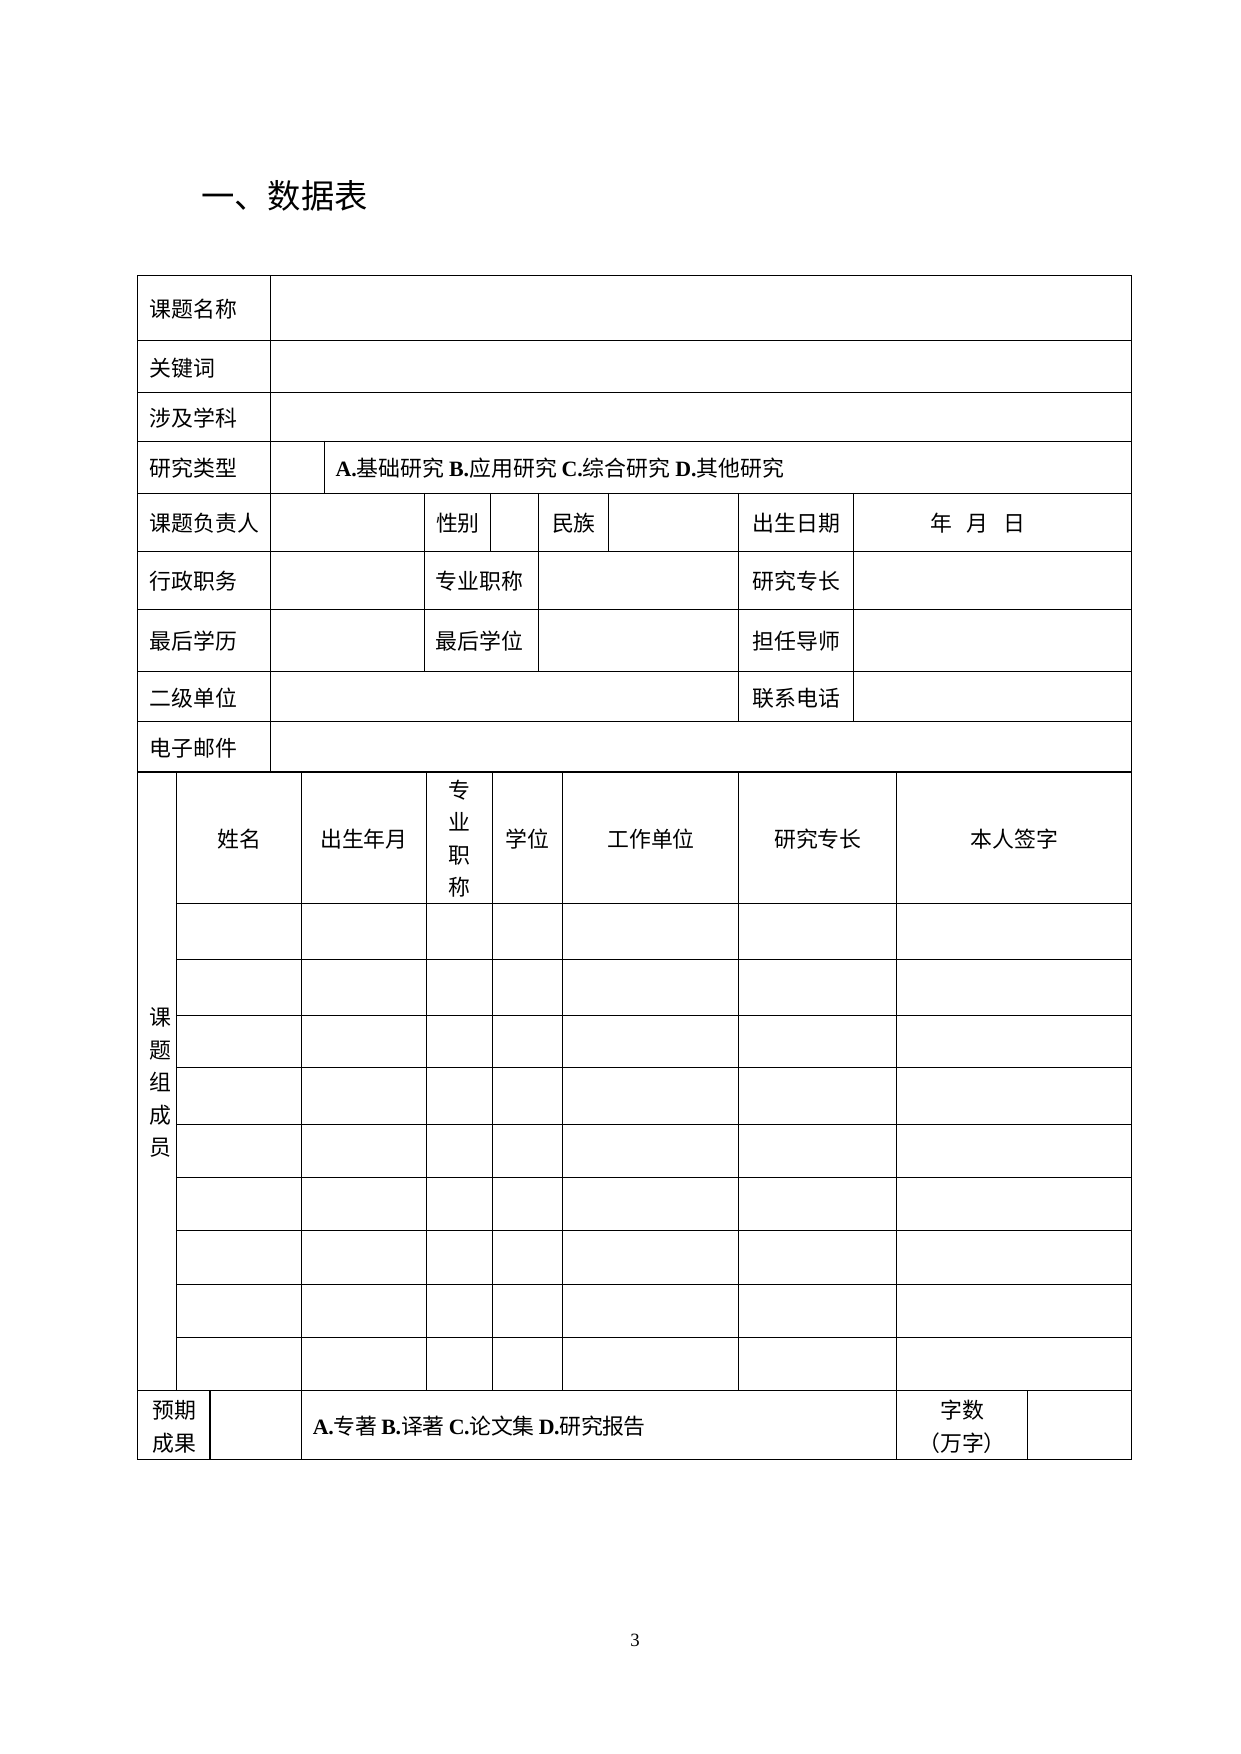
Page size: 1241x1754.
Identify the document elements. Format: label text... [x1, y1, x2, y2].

table_cell [177, 1231, 301, 1283]
table_cell [177, 1125, 301, 1177]
table_cell [563, 1068, 738, 1123]
table_cell 课题组成员 [138, 773, 176, 1390]
table_cell [897, 960, 1131, 1015]
table_cell A.基础研究 B.应用研究 C.综合研究 D.其他研究 [325, 442, 1131, 493]
table_cell [897, 1016, 1131, 1067]
table_cell [739, 1016, 896, 1067]
table_cell [271, 341, 1131, 392]
table_cell 出生日期 [739, 494, 853, 551]
table_cell 姓名 [177, 773, 301, 902]
table_cell [897, 1178, 1131, 1230]
table_cell [271, 494, 424, 551]
table_cell 专业 职称 [427, 773, 492, 902]
table_cell [563, 904, 738, 959]
table_cell [302, 1178, 426, 1230]
table_cell 学位 [493, 773, 562, 902]
table_cell [563, 1016, 738, 1067]
table_cell [493, 1285, 562, 1337]
table_cell [563, 1178, 738, 1230]
table_cell 工作单位 [563, 773, 738, 902]
table_cell 二级单位 [138, 672, 270, 721]
table_cell [563, 1231, 738, 1283]
table_cell [211, 1391, 301, 1459]
table_cell [563, 1285, 738, 1337]
table_cell [493, 960, 562, 1015]
table_cell A.专著B.译著C.论文集D.研究报告 [302, 1391, 896, 1459]
table_cell [271, 672, 738, 721]
table_cell 电子邮件 [138, 722, 270, 771]
table_cell [493, 1178, 562, 1230]
table_cell [739, 1285, 896, 1337]
table_cell [177, 1285, 301, 1337]
table_cell [897, 1231, 1131, 1283]
table_cell [302, 1285, 426, 1337]
table_cell [427, 1016, 492, 1067]
table_cell [739, 960, 896, 1015]
table_cell [609, 494, 738, 551]
table_cell 年 月 日 [854, 494, 1131, 551]
table_cell 最后学历 [138, 610, 270, 671]
table_cell 本人签字 [897, 773, 1131, 902]
table_cell [302, 1016, 426, 1067]
table_cell [427, 1125, 492, 1177]
table_cell [302, 1231, 426, 1283]
table_cell 课题负责人 [138, 494, 270, 551]
table_cell [271, 442, 324, 493]
table_header [271, 276, 1131, 340]
table_cell 涉及学科 [138, 393, 270, 441]
table_cell 研究专长 [739, 552, 853, 608]
table_cell [493, 904, 562, 959]
table_header 课题名称 [138, 276, 270, 340]
table_cell [427, 1068, 492, 1123]
table_cell 字数 （万字） [897, 1391, 1027, 1459]
table_cell [739, 1231, 896, 1283]
table_cell [493, 1231, 562, 1283]
table_cell 关键词 [138, 341, 270, 392]
table_cell 民族 [539, 494, 608, 551]
table_cell [897, 904, 1131, 959]
table_cell [739, 1178, 896, 1230]
table_cell [854, 672, 1131, 721]
table_cell [539, 610, 738, 671]
table_cell [897, 1285, 1131, 1337]
table_cell 预期成果 [138, 1391, 209, 1459]
table_cell [493, 1338, 562, 1390]
table_cell [271, 610, 424, 671]
table_cell 最后学位 [425, 610, 538, 671]
table_cell [739, 904, 896, 959]
table_cell [493, 1016, 562, 1067]
table_cell [302, 1125, 426, 1177]
table_cell [427, 904, 492, 959]
table_cell [302, 1068, 426, 1123]
table_cell [854, 610, 1131, 671]
table_cell [739, 1338, 896, 1390]
table_cell 专业职称 [425, 552, 538, 608]
table_cell [897, 1338, 1131, 1390]
table_cell [491, 494, 538, 551]
table_cell [271, 552, 424, 608]
table_cell 研究类型 [138, 442, 270, 493]
table_cell [177, 1016, 301, 1067]
table_cell [854, 552, 1131, 608]
table_cell [563, 1125, 738, 1177]
table_cell 联系电话 [739, 672, 853, 721]
table_cell [177, 960, 301, 1015]
table_cell [427, 1178, 492, 1230]
table_cell [271, 722, 1131, 771]
table_cell 性别 [425, 494, 490, 551]
table_cell [427, 1285, 492, 1337]
table_cell [177, 1068, 301, 1123]
table_cell [302, 1338, 426, 1390]
table_cell 研究专长 [739, 773, 896, 902]
table_cell [493, 1125, 562, 1177]
table_cell [177, 1338, 301, 1390]
table_cell 行政职务 [138, 552, 270, 608]
table_cell [897, 1068, 1131, 1123]
table_cell [897, 1125, 1131, 1177]
table_cell [739, 1125, 896, 1177]
table_cell [271, 393, 1131, 441]
table_cell [302, 960, 426, 1015]
table_cell [177, 904, 301, 959]
table_cell [177, 1178, 301, 1230]
table_cell [493, 1068, 562, 1123]
table_cell [427, 960, 492, 1015]
table_cell [739, 1068, 896, 1123]
table_cell [563, 1338, 738, 1390]
text 一、数据表 [201, 162, 1069, 227]
table_cell [427, 1338, 492, 1390]
table_cell 担任导师 [739, 610, 853, 671]
table_cell [302, 904, 426, 959]
table_cell [427, 1231, 492, 1283]
table_cell [539, 552, 738, 608]
table_cell [563, 960, 738, 1015]
table_cell [1028, 1391, 1131, 1459]
table_cell 出生年月 [302, 773, 426, 902]
